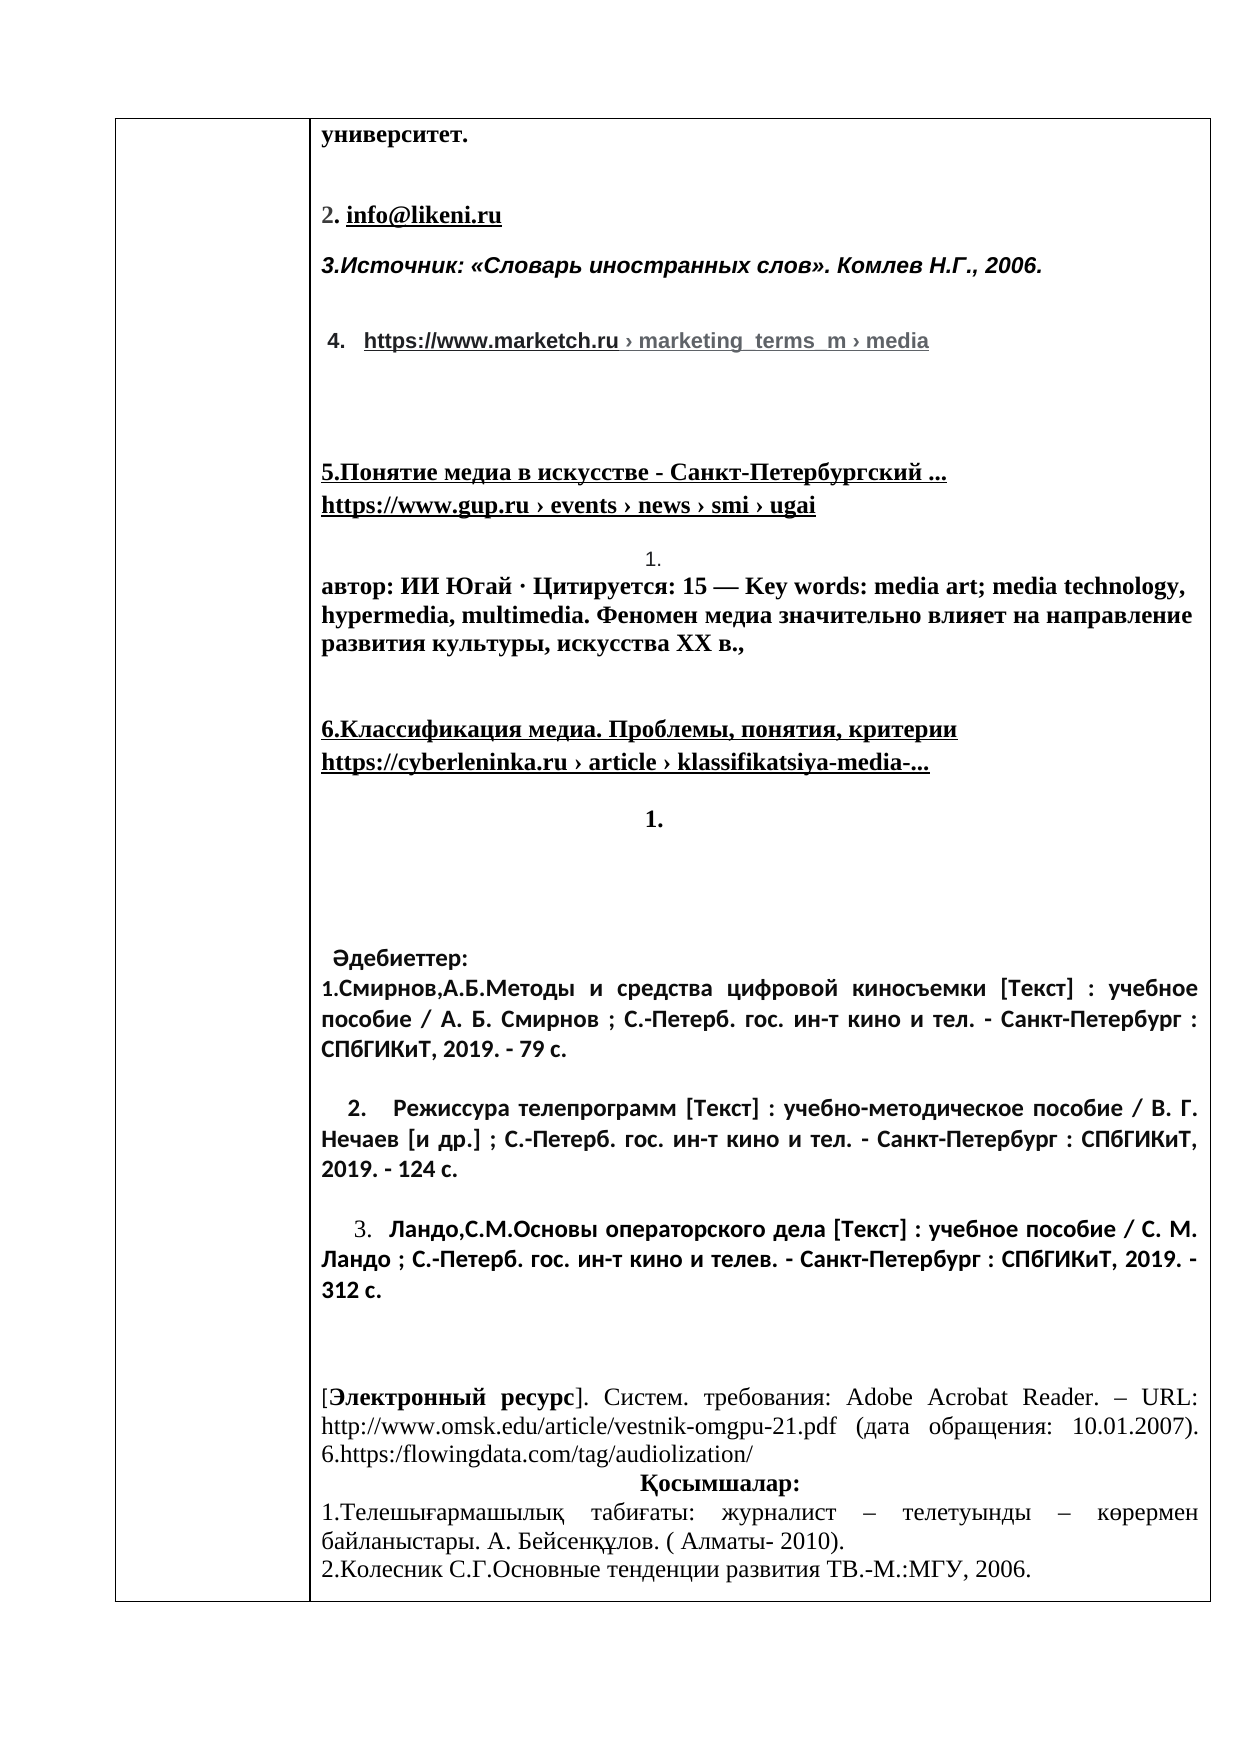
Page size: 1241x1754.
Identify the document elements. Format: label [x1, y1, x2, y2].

table_cell [116, 119, 309, 1601]
table_cell [311, 119, 1210, 1601]
